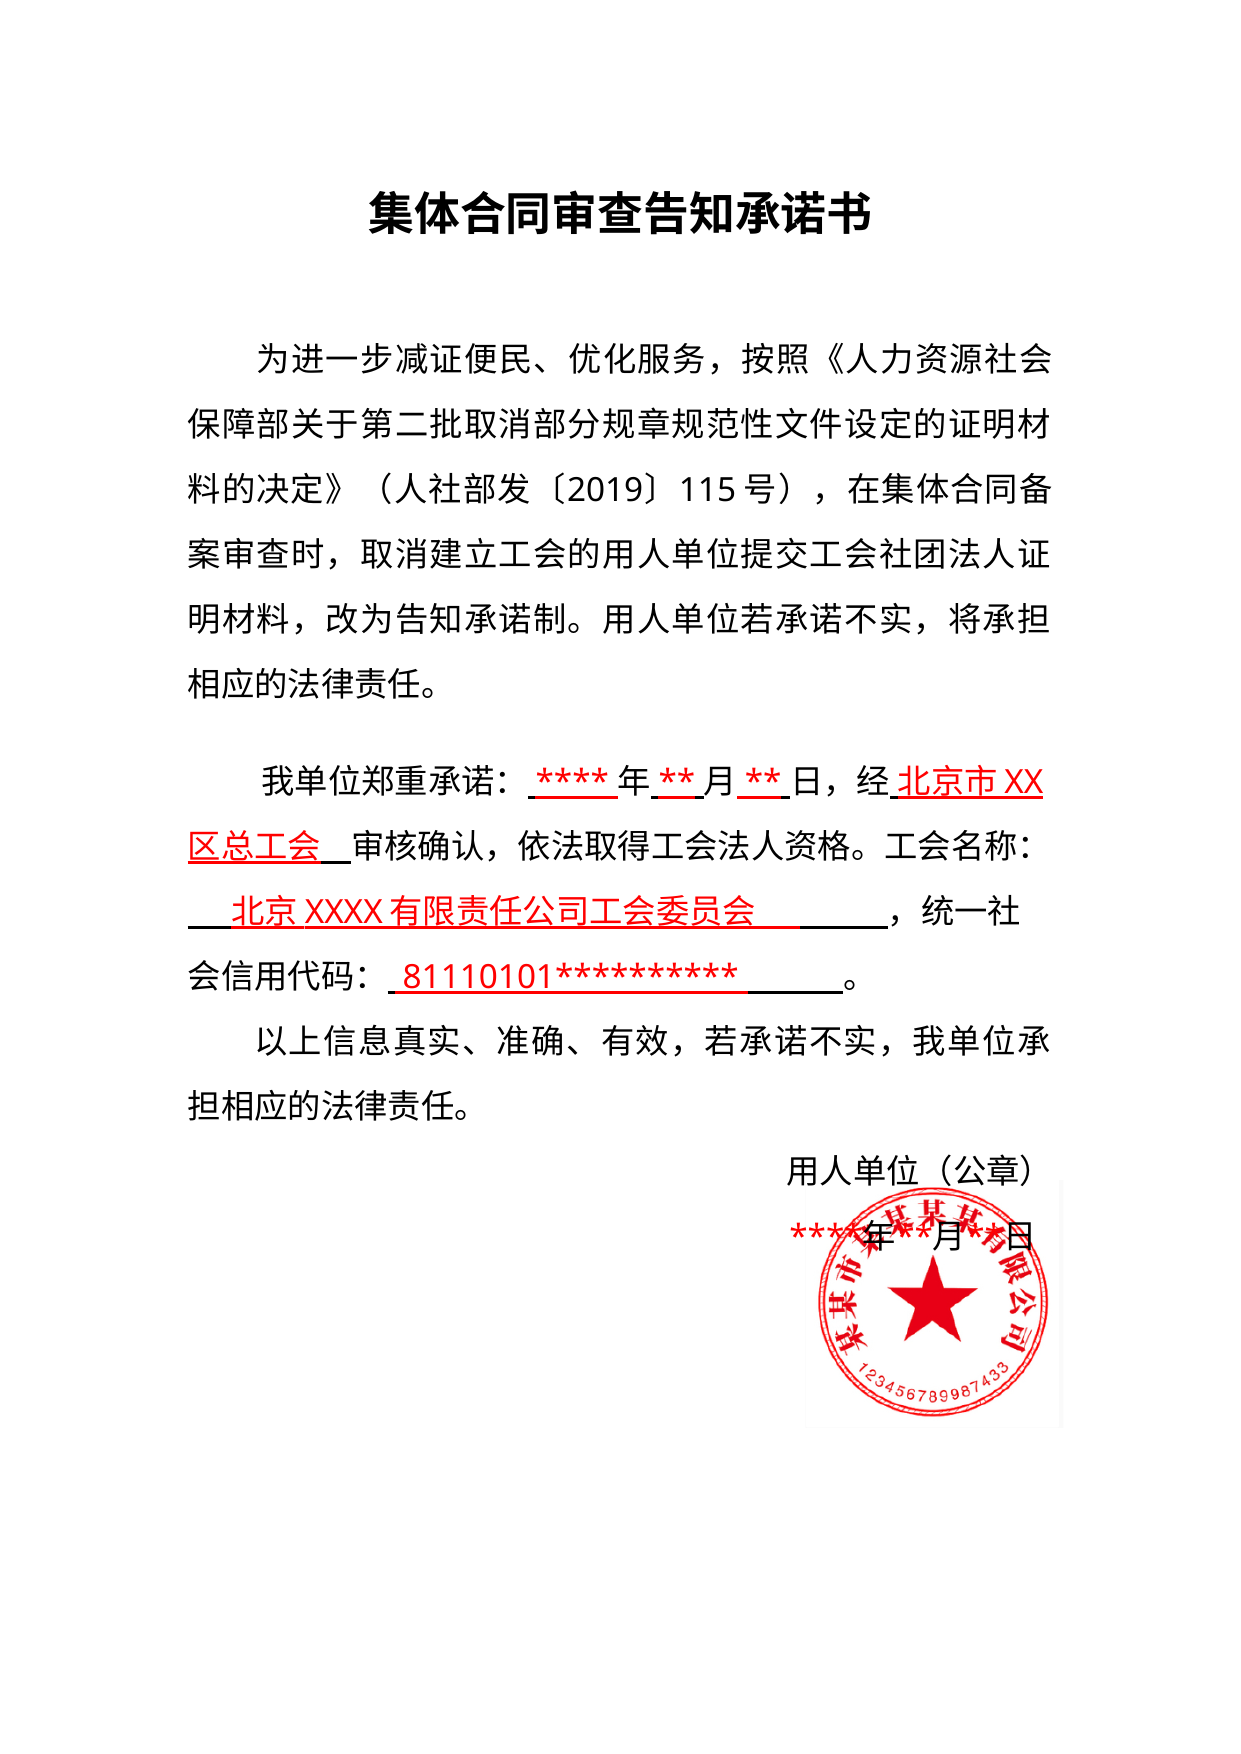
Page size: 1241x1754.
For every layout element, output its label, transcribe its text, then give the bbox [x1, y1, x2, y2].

text 集体合同审查告知承诺书 [187, 162, 1053, 259]
text 用人单位（公章） [187, 1137, 1053, 1202]
text 为进一步减证便民、优化服务，按照《人力资源社会保障部关于第二批取消部分规章规范性文件设定的证明材料的决定》（人社部发〔2019〕115号），在集体合同备案审查时，取消建立工会的用人单位提交工会社团法人证明材料，改为告知承诺制。用人单位若承诺不实，将承担相应的法律责任。 [187, 324, 1053, 714]
text 以上信息真实、准确、有效，若承诺不实，我单位承担相应的法律责任。 [187, 1007, 1053, 1137]
text ****年**月**日 [187, 1202, 1036, 1267]
text 我单位郑重承诺： **** 年 ** 月 ** 日，经 北京市XX区总工会 审核确认，依法取得工会法人资格。工会名称： 北京XXXX有限责任公司工会委员会 ，统一社会信用代码： 81110101********** 。 [187, 747, 1053, 1007]
picture [805, 1180, 1064, 1428]
